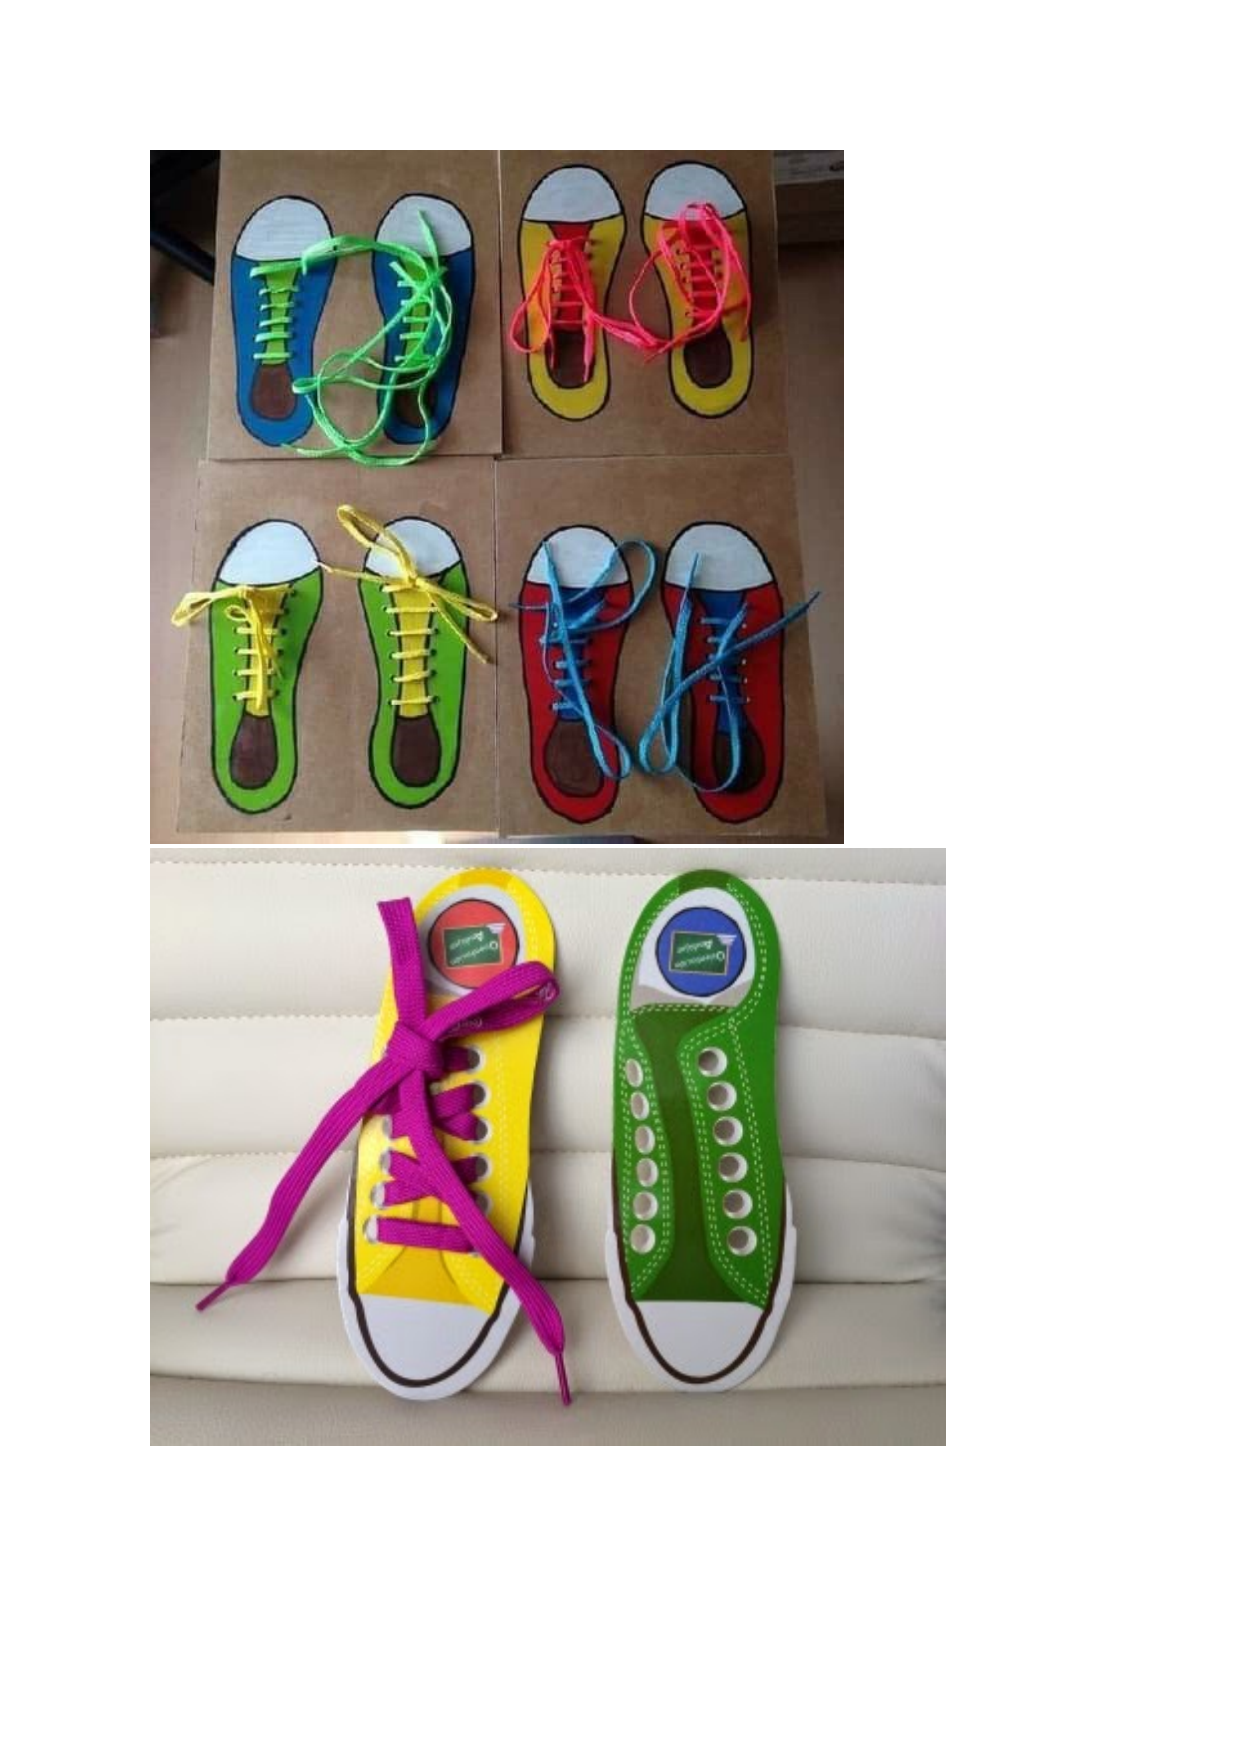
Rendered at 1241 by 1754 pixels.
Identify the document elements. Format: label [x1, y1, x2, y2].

picture [150, 150, 844, 844]
picture [150, 848, 946, 1446]
